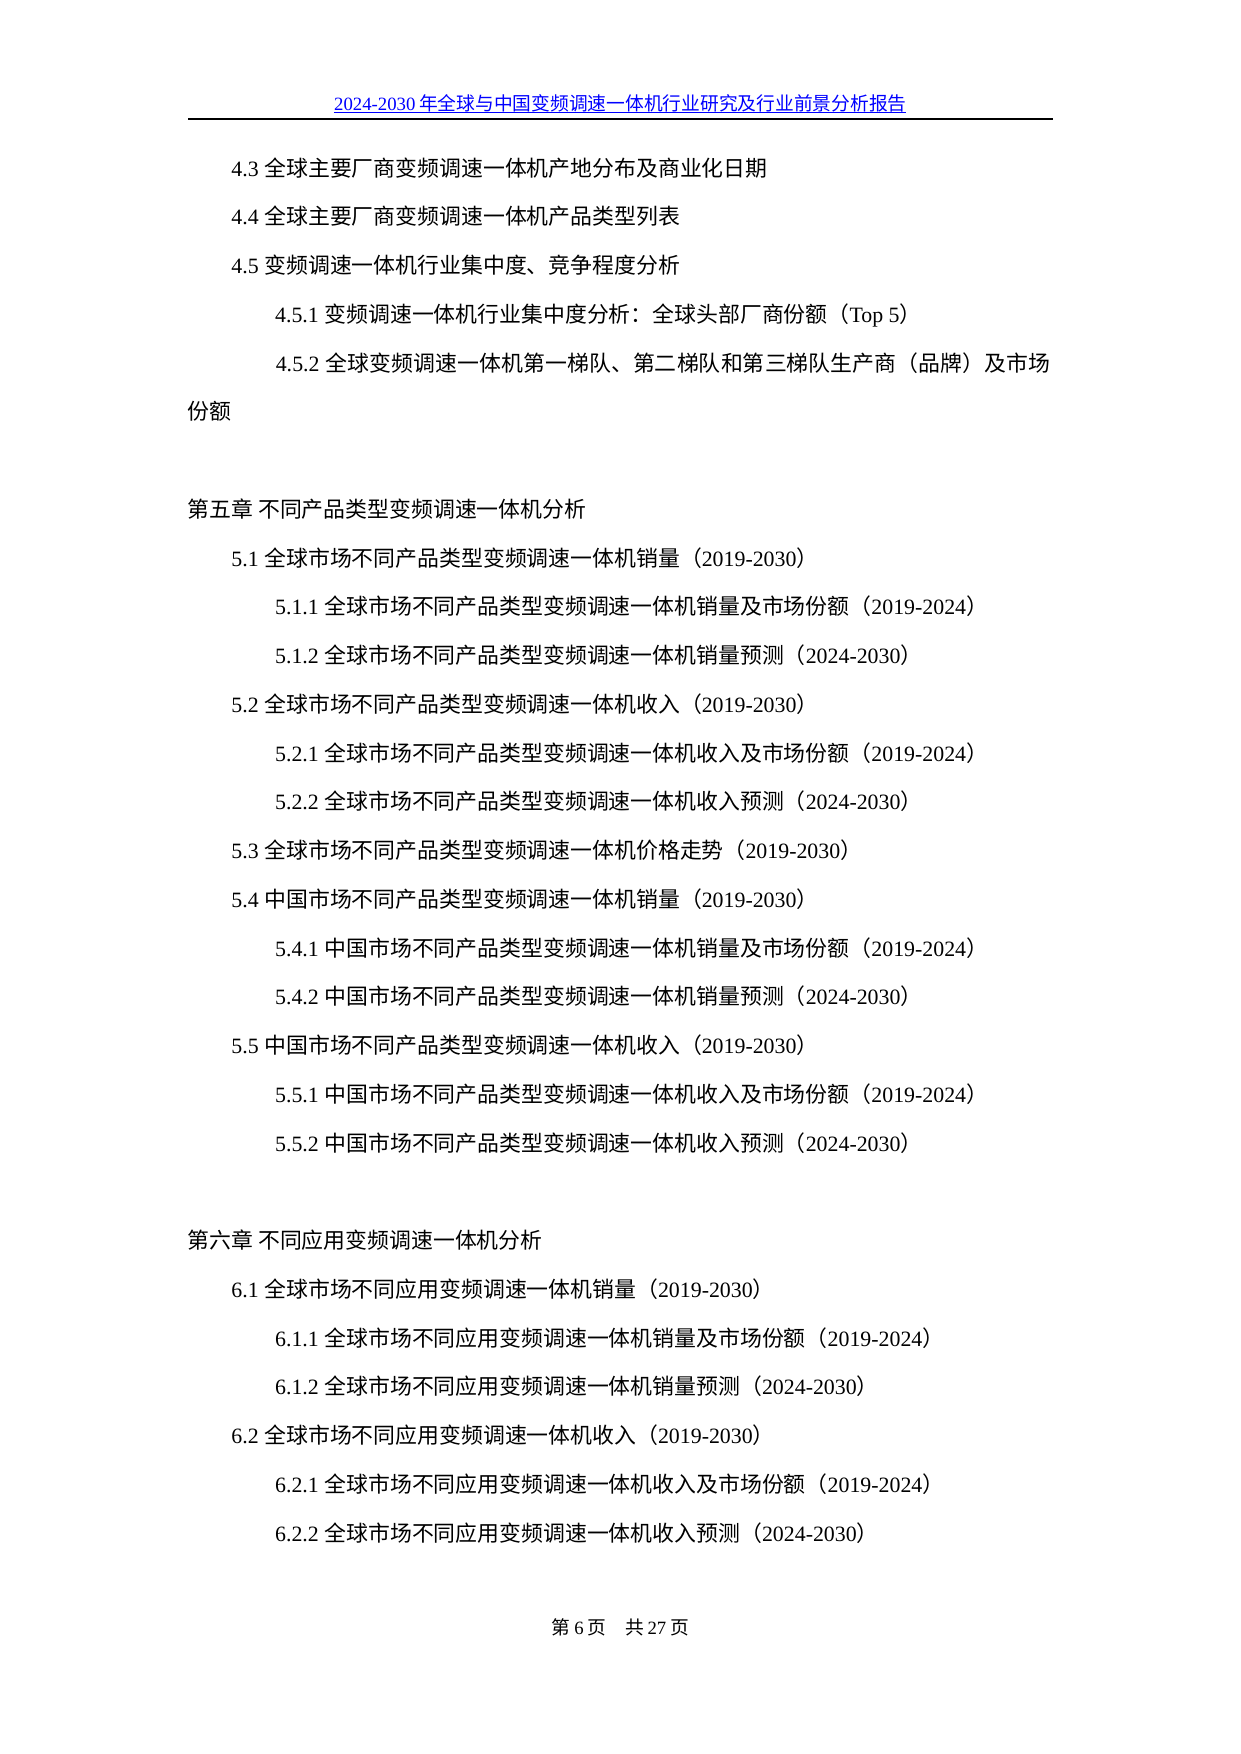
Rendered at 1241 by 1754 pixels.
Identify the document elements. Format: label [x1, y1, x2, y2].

text [187, 150, 1053, 1548]
